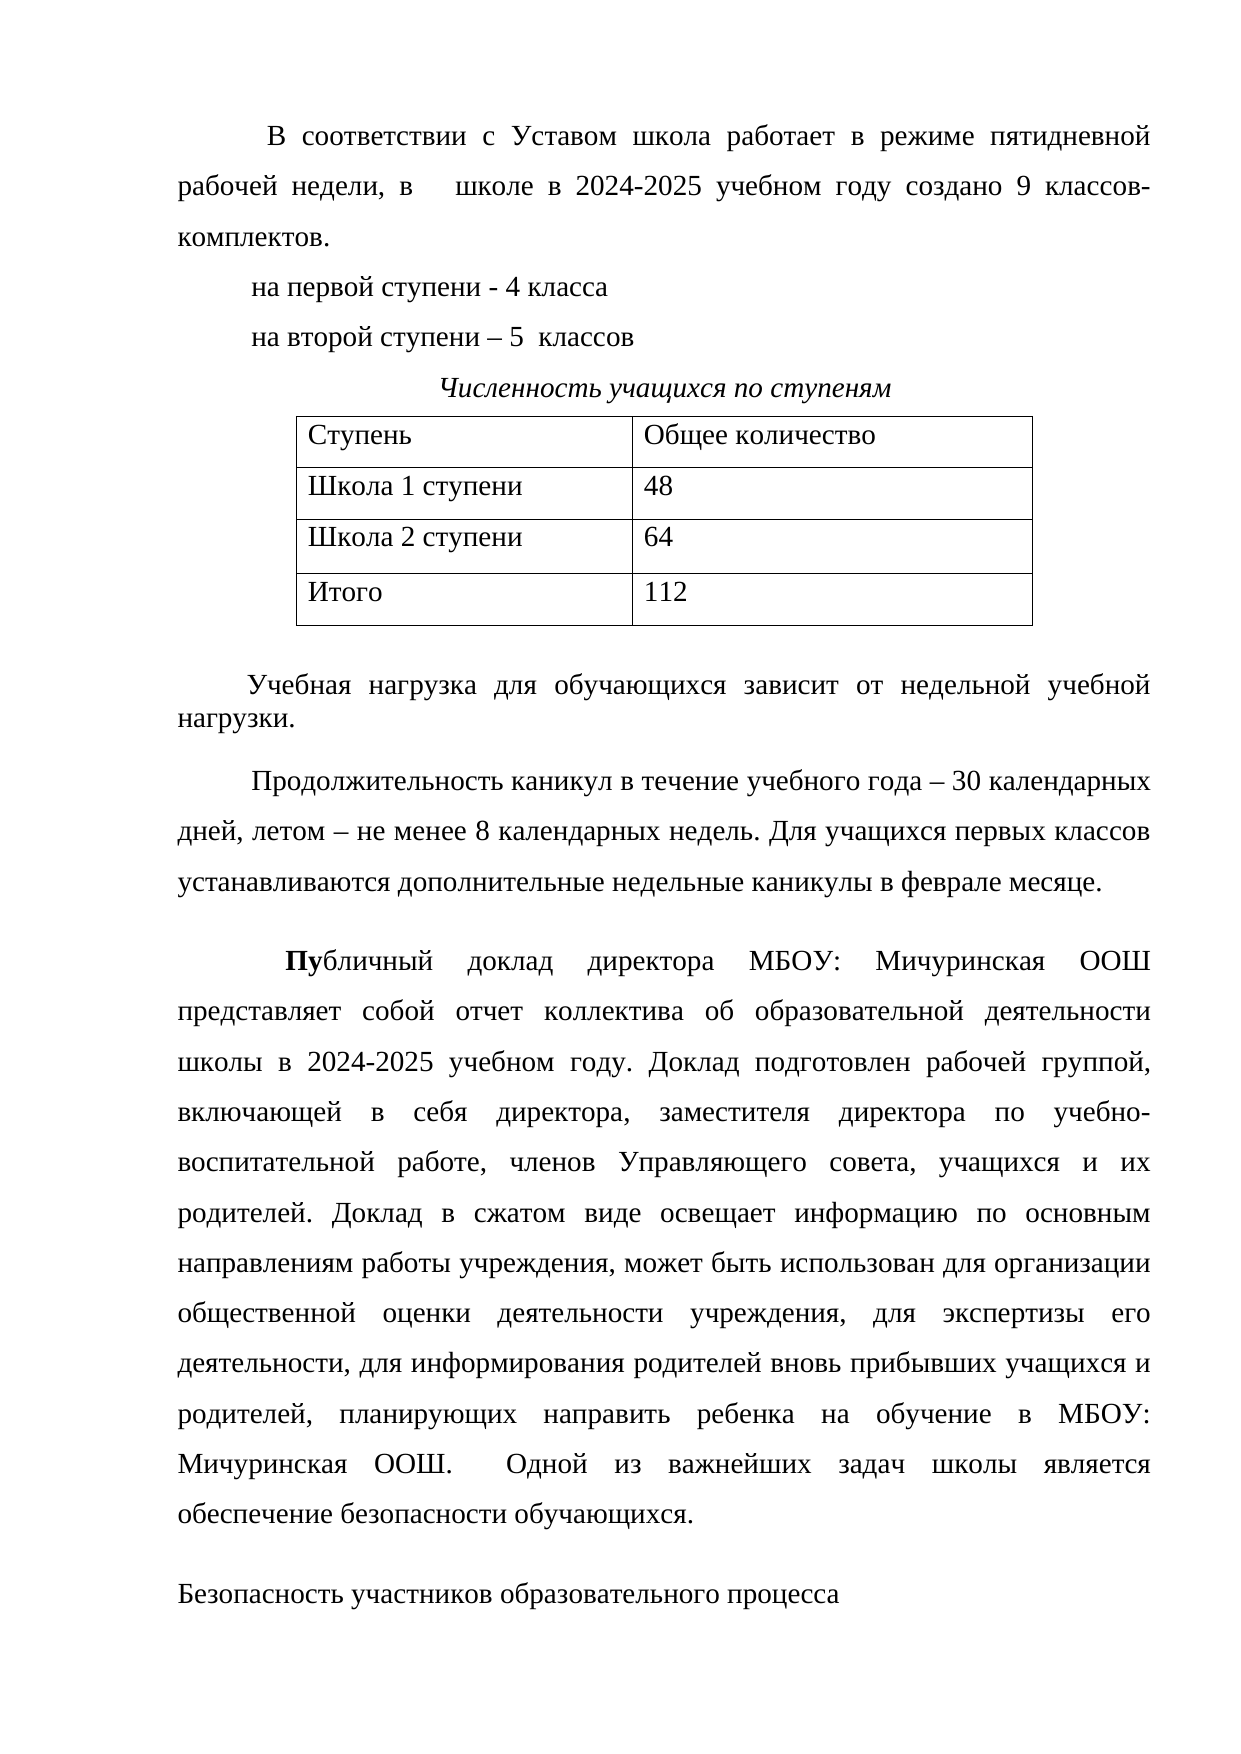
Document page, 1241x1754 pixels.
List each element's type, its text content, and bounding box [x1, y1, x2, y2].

table_cell Школа 2 ступени [297, 520, 632, 573]
text на первой ступени - 4 класса [177, 269, 1152, 303]
table_header Общее количество [633, 417, 1032, 467]
table_cell 48 [633, 468, 1032, 518]
table_header Ступень [297, 417, 632, 467]
text Публичный доклад директора МБОУ: Мичуринская ООШ представляет собой отчет коллектива об образовательной деятельности школы в 2024-2025 учебном году. Доклад подготовлен рабочей группой, включающей в себя директора, заместителя директора по учебно-воспитательной работе, членов Управляющего совета, учащихся и их родителей. Доклад в сжатом виде освещает информацию по основным направлениям работы учреждения, может быть использован для организации общественной оценки деятельности учреждения, для экспертизы его деятельности, для информирования родителей вновь прибывших учащихся и родителей, планирующих направить ребенка на обучение в МБОУ: Мичуринская ООШ. Одной из важнейших задач школы является обеспечение безопасности обучающихся. [177, 943, 1152, 1530]
text В соответствии с Уставом школа работает в режиме пятидневной рабочей недели, в школе в 2024-2025 учебном году создано 9 классов-комплектов. [177, 118, 1152, 252]
text Учебная нагрузка для обучающихся зависит от недельной учебной нагрузки. [177, 667, 1152, 734]
text Численность учащихся по ступеням [177, 370, 1152, 403]
table_cell Школа 1 ступени [297, 468, 632, 518]
text на второй ступени – 5 классов [177, 319, 1152, 353]
table_cell 64 [633, 520, 1032, 573]
text Безопасность участников образовательного процесса [177, 1576, 1152, 1609]
table_cell Итого [297, 574, 632, 624]
text Продолжительность каникул в течение учебного года – 30 календарных дней, летом – не менее 8 календарных недель. Для учащихся первых классов устанавливаются дополнительные недельные каникулы в феврале месяце. [177, 763, 1152, 897]
table_cell 112 [633, 574, 1032, 624]
